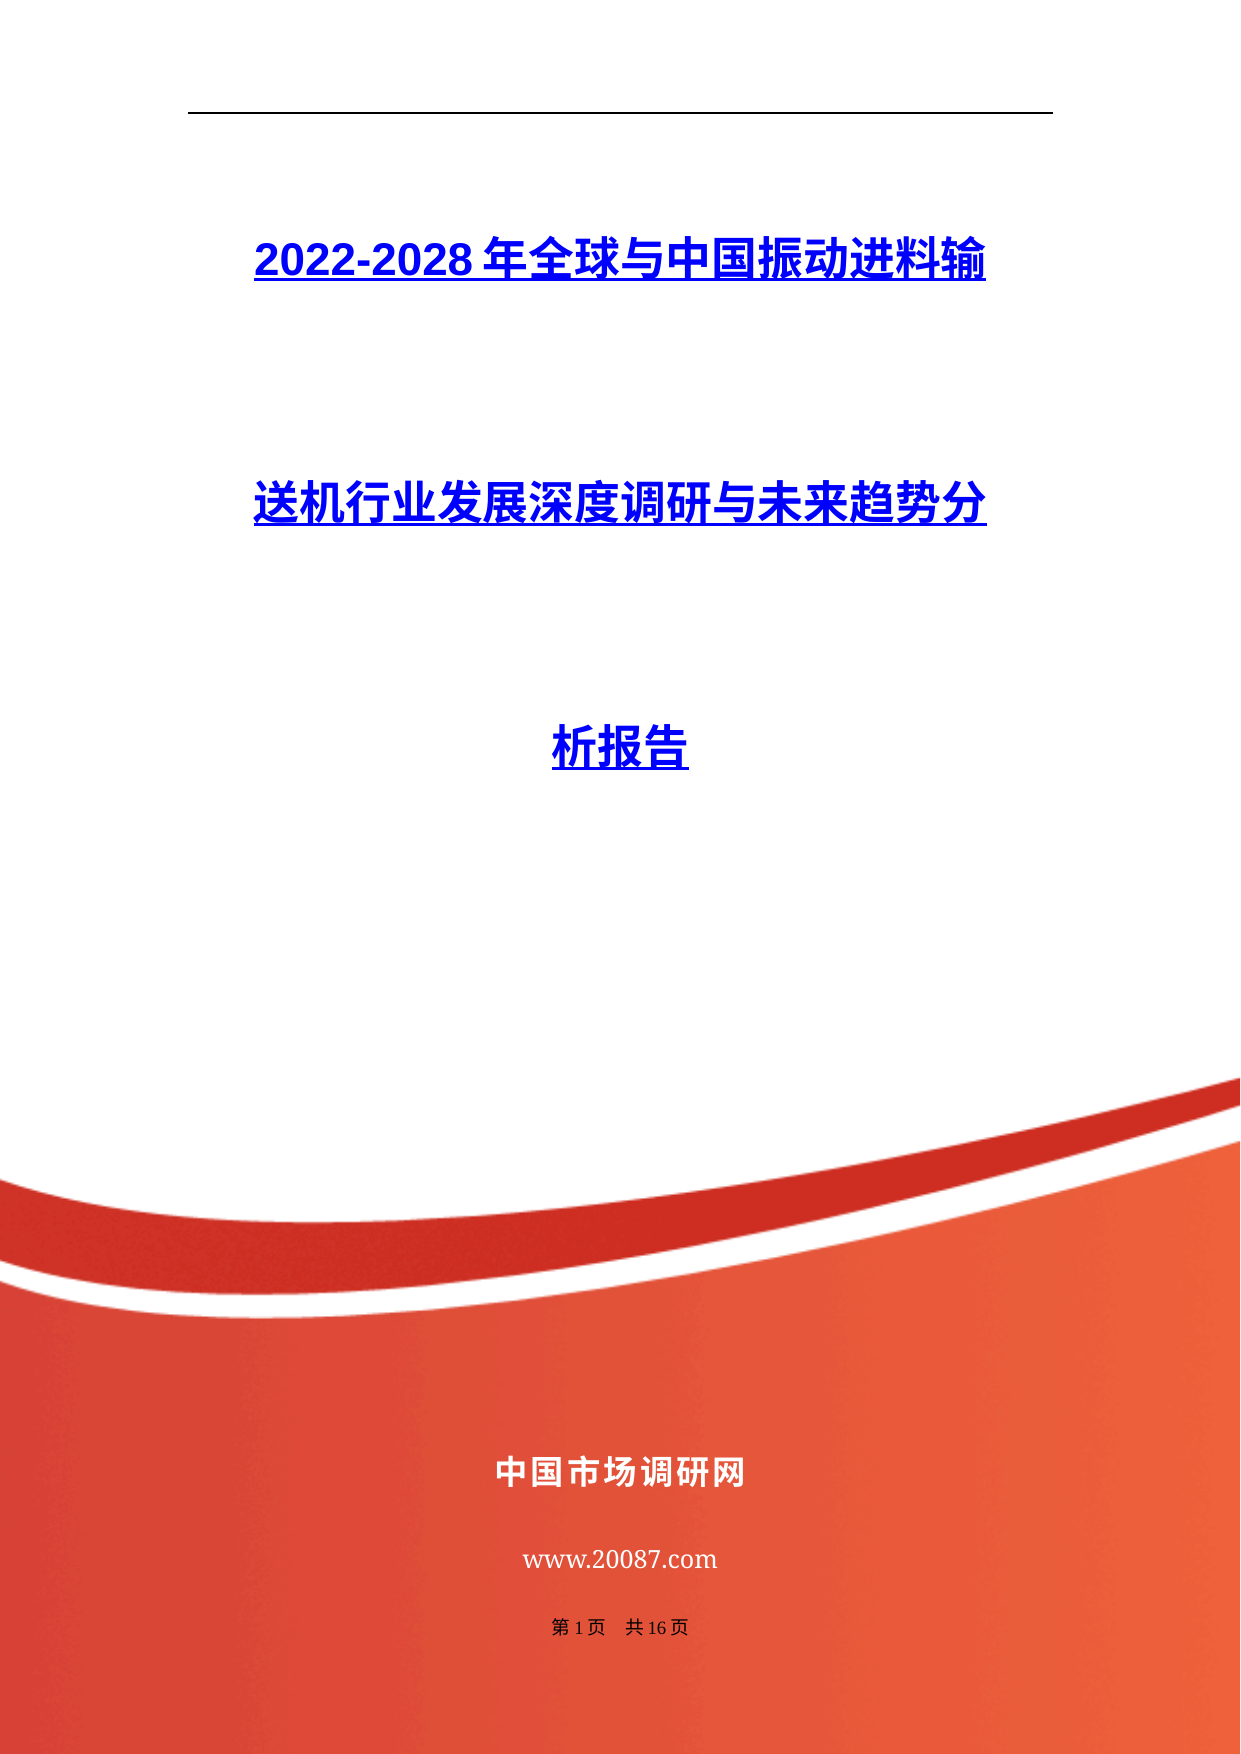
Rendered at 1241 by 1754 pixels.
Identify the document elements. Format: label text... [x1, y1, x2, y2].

picture [0, 1006, 1241, 1754]
text www.20087.com [187, 1526, 1053, 1591]
subtitle 中国市场调研网 [187, 1437, 1053, 1502]
table_header 2022-2028年全球与中国振动进料输送机行业发展深度调研与未来趋势分析报告 [188, 207, 1053, 871]
